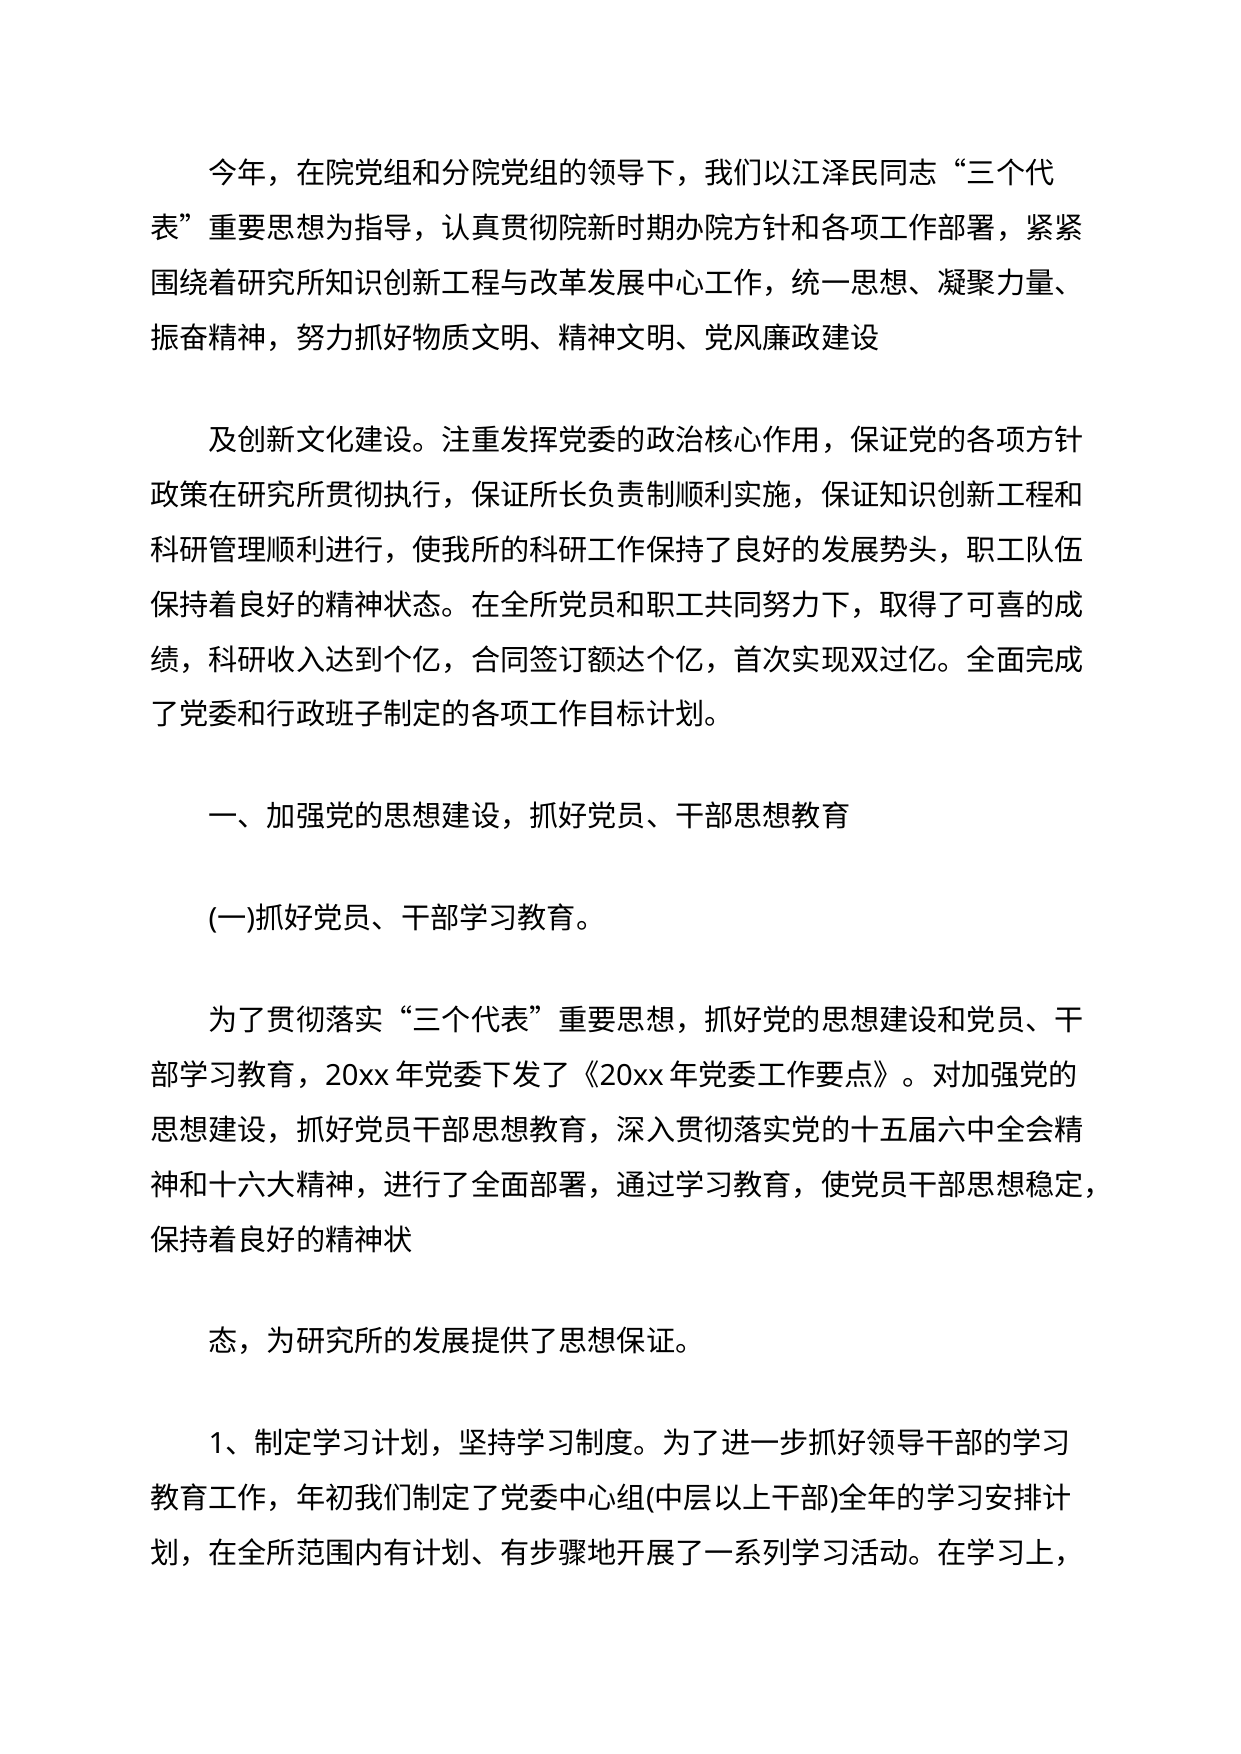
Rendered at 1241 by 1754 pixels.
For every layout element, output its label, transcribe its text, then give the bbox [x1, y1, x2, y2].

text 今年，在院党组和分院党组的领导下，我们以江泽民同志“三个代表”重要思想为指导，认真贯彻院新时期办院方针和各项工作部署，紧紧围绕着研究所知识创新工程与改革发展中心工作，统一思想、凝聚力量、振奋精神，努力抓好物质文明、精神文明、党风廉政建设 [150, 150, 1090, 357]
text 一、加强党的思想建设，抓好党员、干部思想教育 [150, 793, 1090, 835]
text 态，为研究所的发展提供了思想保证。 [150, 1318, 1090, 1360]
text 为了贯彻落实“三个代表”重要思想，抓好党的思想建设和党员、干部学习教育，20xx年党委下发了《20xx年党委工作要点》。对加强党的思想建设，抓好党员干部思想教育，深入贯彻落实党的十五届六中全会精神和十六大精神，进行了全面部署，通过学习教育，使党员干部思想稳定，保持着良好的精神状 [150, 996, 1090, 1258]
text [150, 1420, 1090, 1572]
text 及创新文化建设。注重发挥党委的政治核心作用，保证党的各项方针政策在研究所贯彻执行，保证所长负责制顺利实施，保证知识创新工程和科研管理顺利进行，使我所的科研工作保持了良好的发展势头，职工队伍保持着良好的精神状态。在全所党员和职工共同努力下，取得了可喜的成绩，科研收入达到个亿，合同签订额达个亿，首次实现双过亿。全面完成了党委和行政班子制定的各项工作目标计划。 [150, 416, 1090, 733]
text (一)抓好党员、干部学习教育。 [150, 894, 1090, 937]
